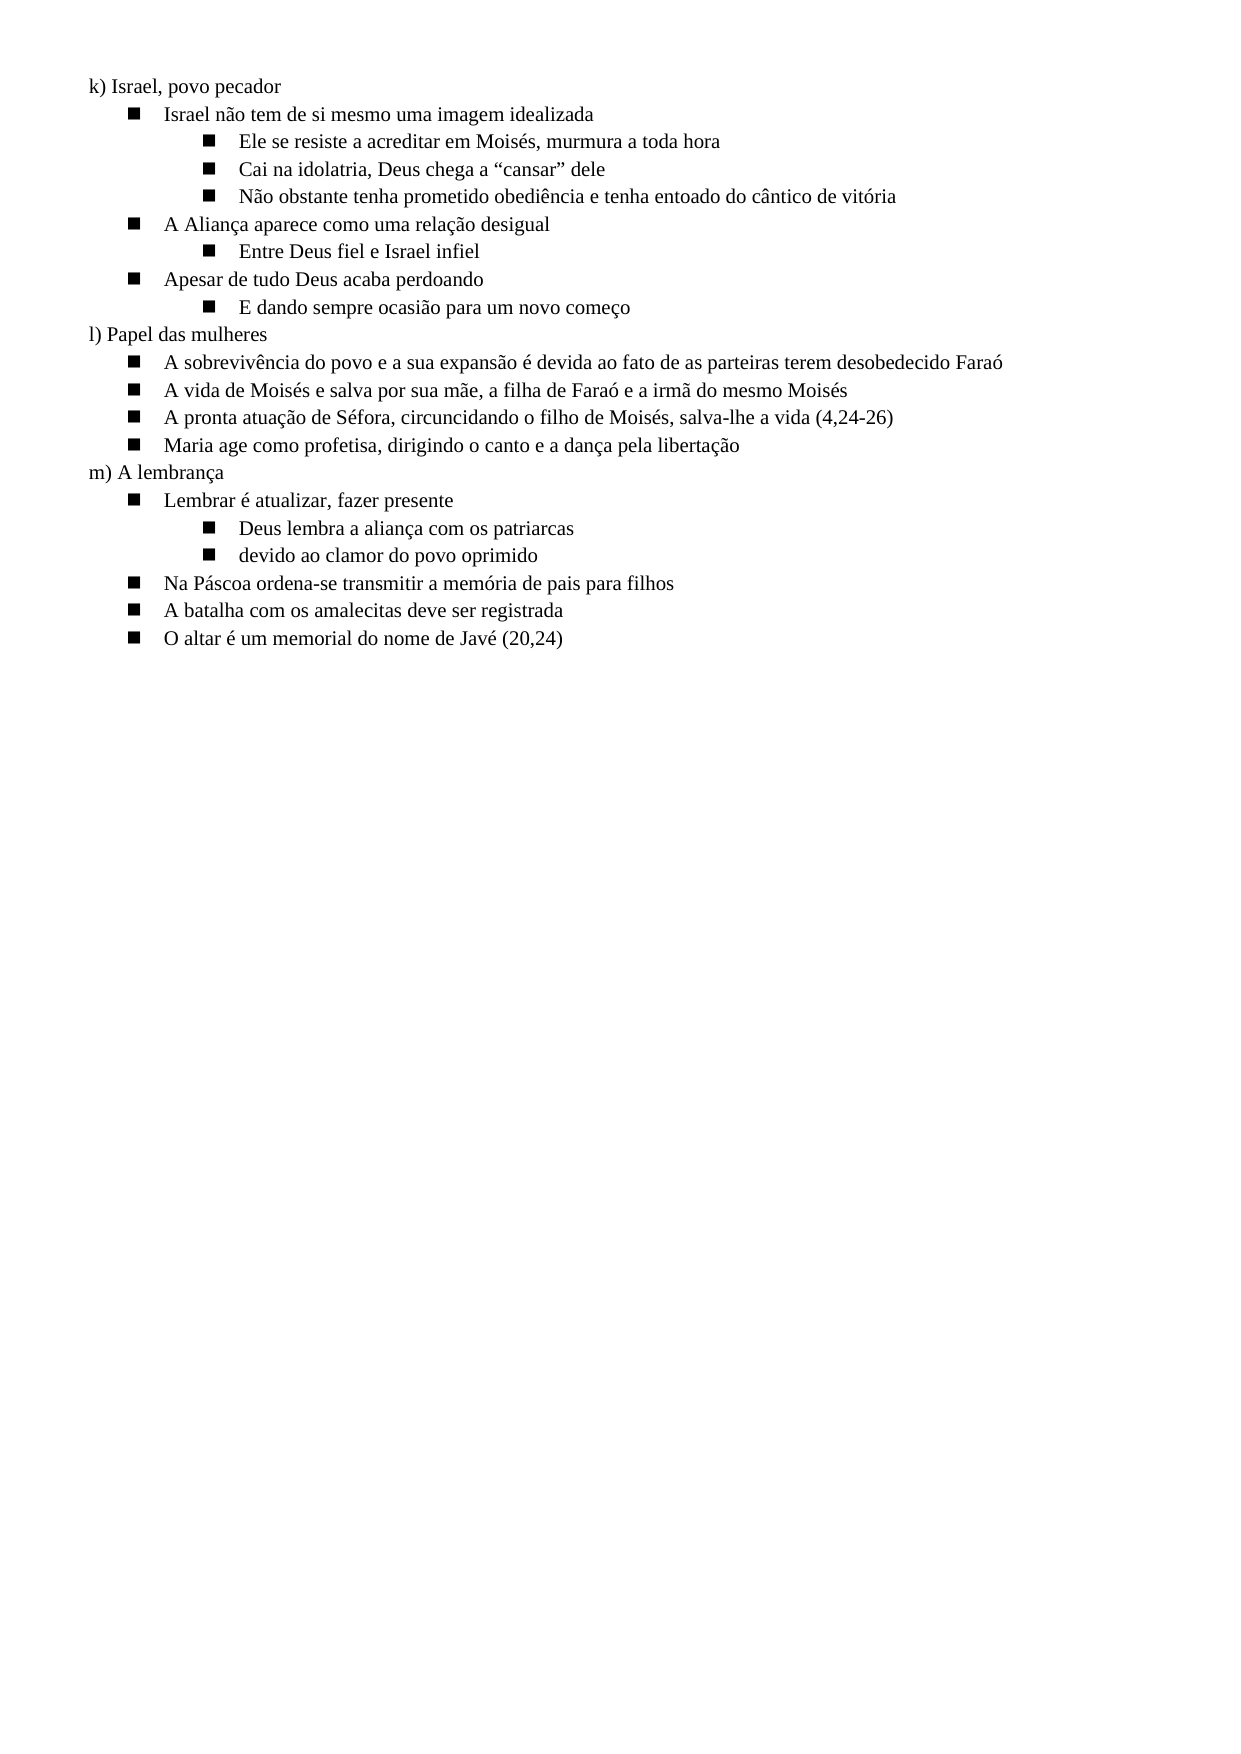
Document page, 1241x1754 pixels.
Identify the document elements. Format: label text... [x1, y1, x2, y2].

list A pronta atuação de Séfora, circuncidando o filho de Moisés, salva-lhe a vida (4,24-26) [126, 405, 1152, 429]
text l) Papel das mulheres [89, 322, 1152, 346]
list Lembrar é atualizar, fazer presente [126, 488, 1152, 512]
list Não obstante tenha prometido obediência e tenha entoado do cântico de vitória [201, 184, 1152, 208]
list Maria age como profetisa, dirigindo o canto e a dança pela libertação [126, 433, 1152, 457]
list Na Páscoa ordena-se transmitir a memória de pais para filhos [126, 571, 1152, 595]
list Cai na idolatria, Deus chega a “cansar” dele [201, 157, 1152, 181]
list A sobrevivência do povo e a sua expansão é devida ao fato de as parteiras terem desobedecido Faraó [126, 350, 1152, 374]
list Israel não tem de si mesmo uma imagem idealizada [126, 101, 1152, 126]
list devido ao clamor do povo oprimido [201, 543, 1152, 567]
list E dando sempre ocasião para um novo começo [201, 295, 1152, 319]
list A vida de Moisés e salva por sua mãe, a filha de Faraó e a irmã do mesmo Moisés [126, 377, 1152, 402]
list Entre Deus fiel e Israel infiel [201, 239, 1152, 263]
list Apesar de tudo Deus acaba perdoando [126, 267, 1152, 291]
list A batalha com os amalecitas deve ser registrada [126, 598, 1152, 622]
list Deus lembra a aliança com os patriarcas [201, 516, 1152, 539]
text k) Israel, povo pecador [89, 74, 1152, 98]
list Ele se resiste a acreditar em Moisés, murmura a toda hora [201, 129, 1152, 153]
list A Aliança aparece como uma relação desigual [126, 212, 1152, 236]
text m) A lembrança [89, 460, 1152, 484]
list O altar é um memorial do nome de Javé (20,24) [126, 626, 1152, 650]
